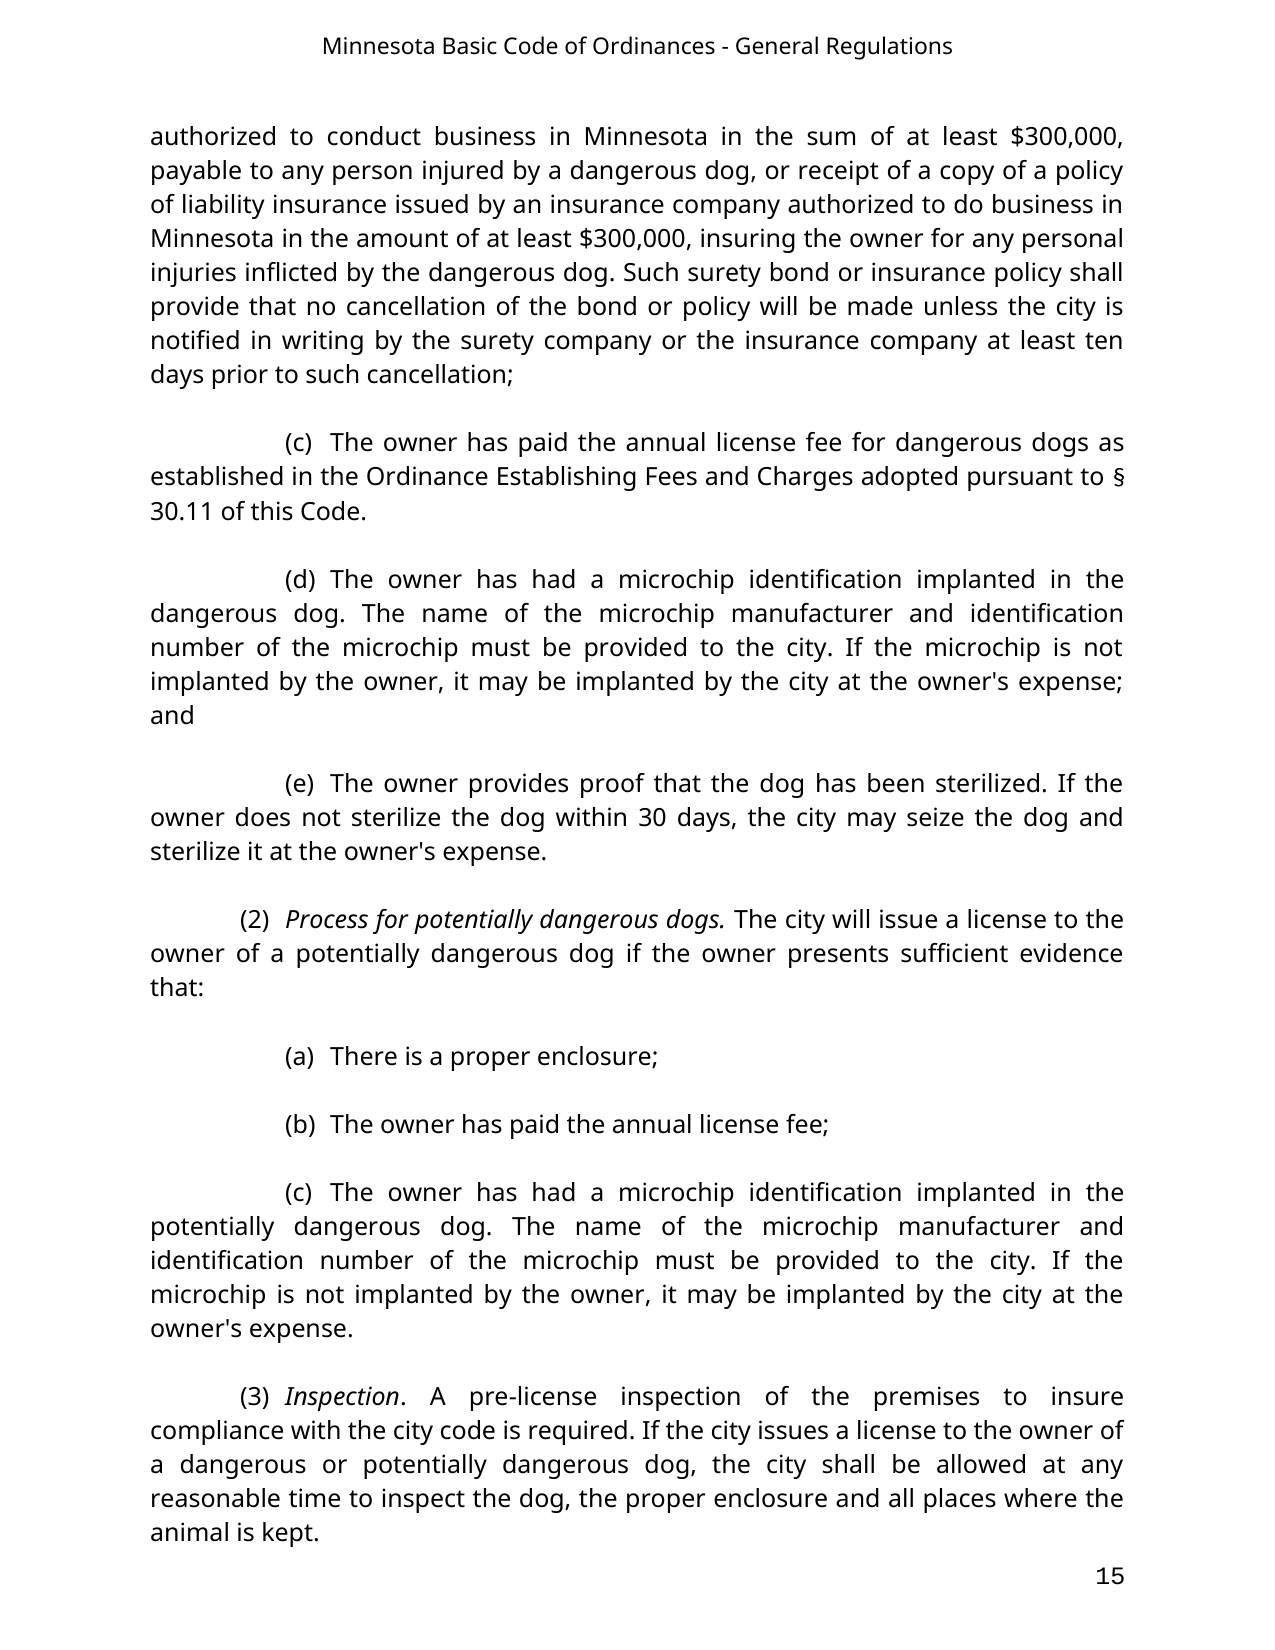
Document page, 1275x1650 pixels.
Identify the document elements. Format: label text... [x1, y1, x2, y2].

text (2) Process for potentially dangerous dogs. The city will issue a license to the owner of a potentially dangerous dog if the owner presents sufficient evidence that: [150, 902, 1125, 1004]
text (a) There is a proper enclosure; [150, 1038, 1125, 1072]
text (d) The owner has had a microchip identification implanted in the dangerous dog. The name of the microchip manufacturer and identification number of the microchip must be provided to the city. If the microchip is not implanted by the owner, it may be implanted by the city at the owner's expense; and [150, 561, 1125, 732]
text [150, 118, 1125, 391]
text (b) The owner has paid the annual license fee; [150, 1106, 1125, 1140]
text (3) Inspection. A pre-license inspection of the premises to insure compliance with the city code is required. If the city issues a license to the owner of a dangerous or potentially dangerous dog, the city shall be allowed at any reasonable time to inspect the dog, the proper enclosure and all places where the animal is kept. [150, 1379, 1125, 1549]
text (c) The owner has had a microchip identification implanted in the potentially dangerous dog. The name of the microchip manufacturer and identification number of the microchip must be provided to the city. If the microchip is not implanted by the owner, it may be implanted by the city at the owner's expense. [150, 1174, 1125, 1345]
text (e) The owner provides proof that the dog has been sterilized. If the owner does not sterilize the dog within 30 days, the city may seize the dog and sterilize it at the owner's expense. [150, 766, 1125, 868]
text (c) The owner has paid the annual license fee for dangerous dogs as established in the Ordinance Establishing Fees and Charges adopted pursuant to § 30.11 of this Code. [150, 425, 1125, 527]
